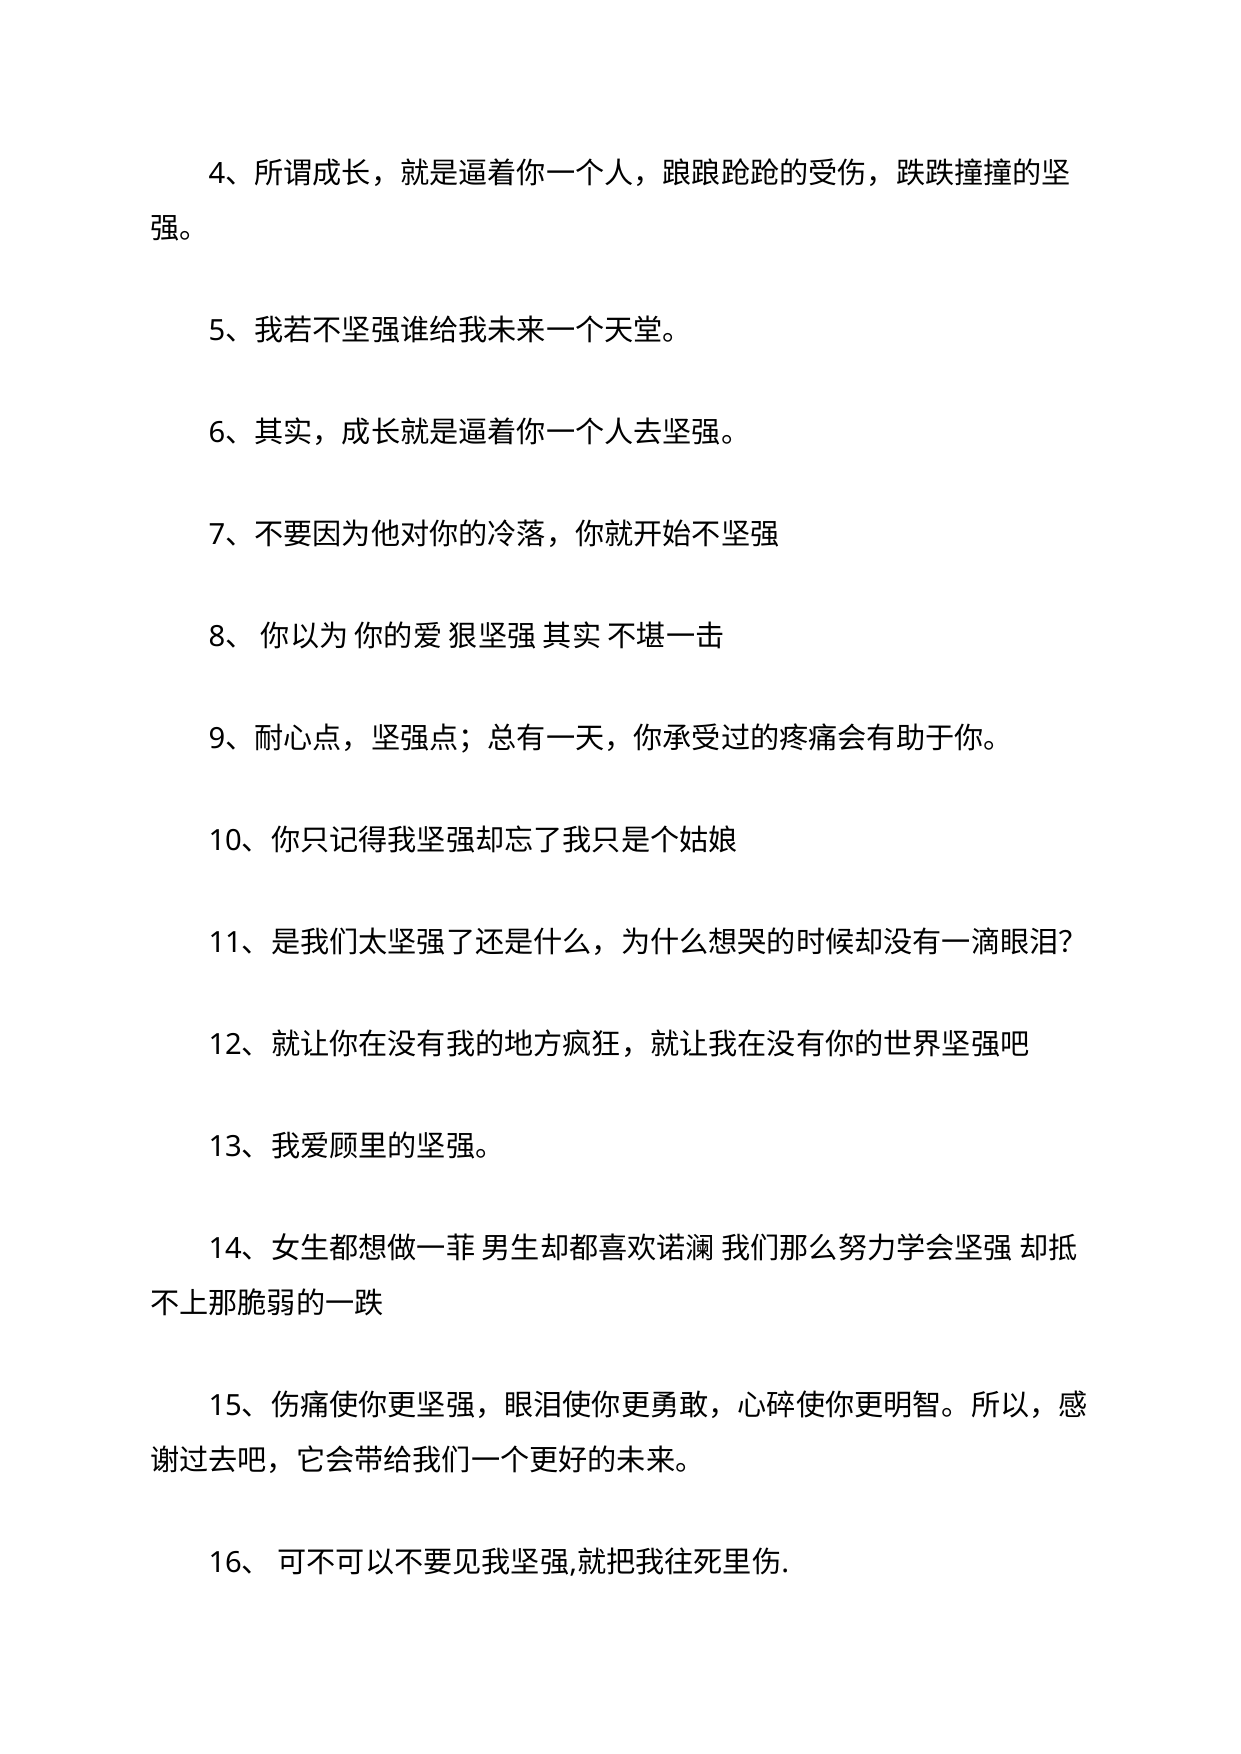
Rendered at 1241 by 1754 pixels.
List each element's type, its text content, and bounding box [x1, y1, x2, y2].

text 15、伤痛使你更坚强，眼泪使你更勇敢，心碎使你更明智。所以，感谢过去吧，它会带给我们一个更好的未来。 [150, 1381, 1090, 1479]
text 11、是我们太坚强了还是什么，为什么想哭的时候却没有一滴眼泪？ [150, 919, 1090, 961]
text 4、所谓成长，就是逼着你一个人，踉踉跄跄的受伤，跌跌撞撞的坚强。 [150, 150, 1090, 247]
text 10、你只记得我坚强却忘了我只是个姑娘 [150, 817, 1090, 859]
text 8、 你以为 你的爱 狠坚强 其实 不堪一击 [150, 613, 1090, 655]
text 5、我若不坚强谁给我未来一个天堂。 [150, 307, 1090, 349]
text 16、 可不可以不要见我坚强,就把我往死里伤. [150, 1538, 1090, 1581]
text 13、我爱顾里的坚强。 [150, 1123, 1090, 1165]
text 12、就让你在没有我的地方疯狂，就让我在没有你的世界坚强吧 [150, 1021, 1090, 1063]
text 7、不要因为他对你的冷落，你就开始不坚强 [150, 511, 1090, 553]
text 14、女生都想做一菲 男生却都喜欢诺澜 我们那么努力学会坚强 却抵不上那脆弱的一跌 [150, 1224, 1090, 1322]
text 6、其实，成长就是逼着你一个人去坚强。 [150, 409, 1090, 451]
text 9、耐心点，坚强点；总有一天，你承受过的疼痛会有助于你。 [150, 715, 1090, 757]
